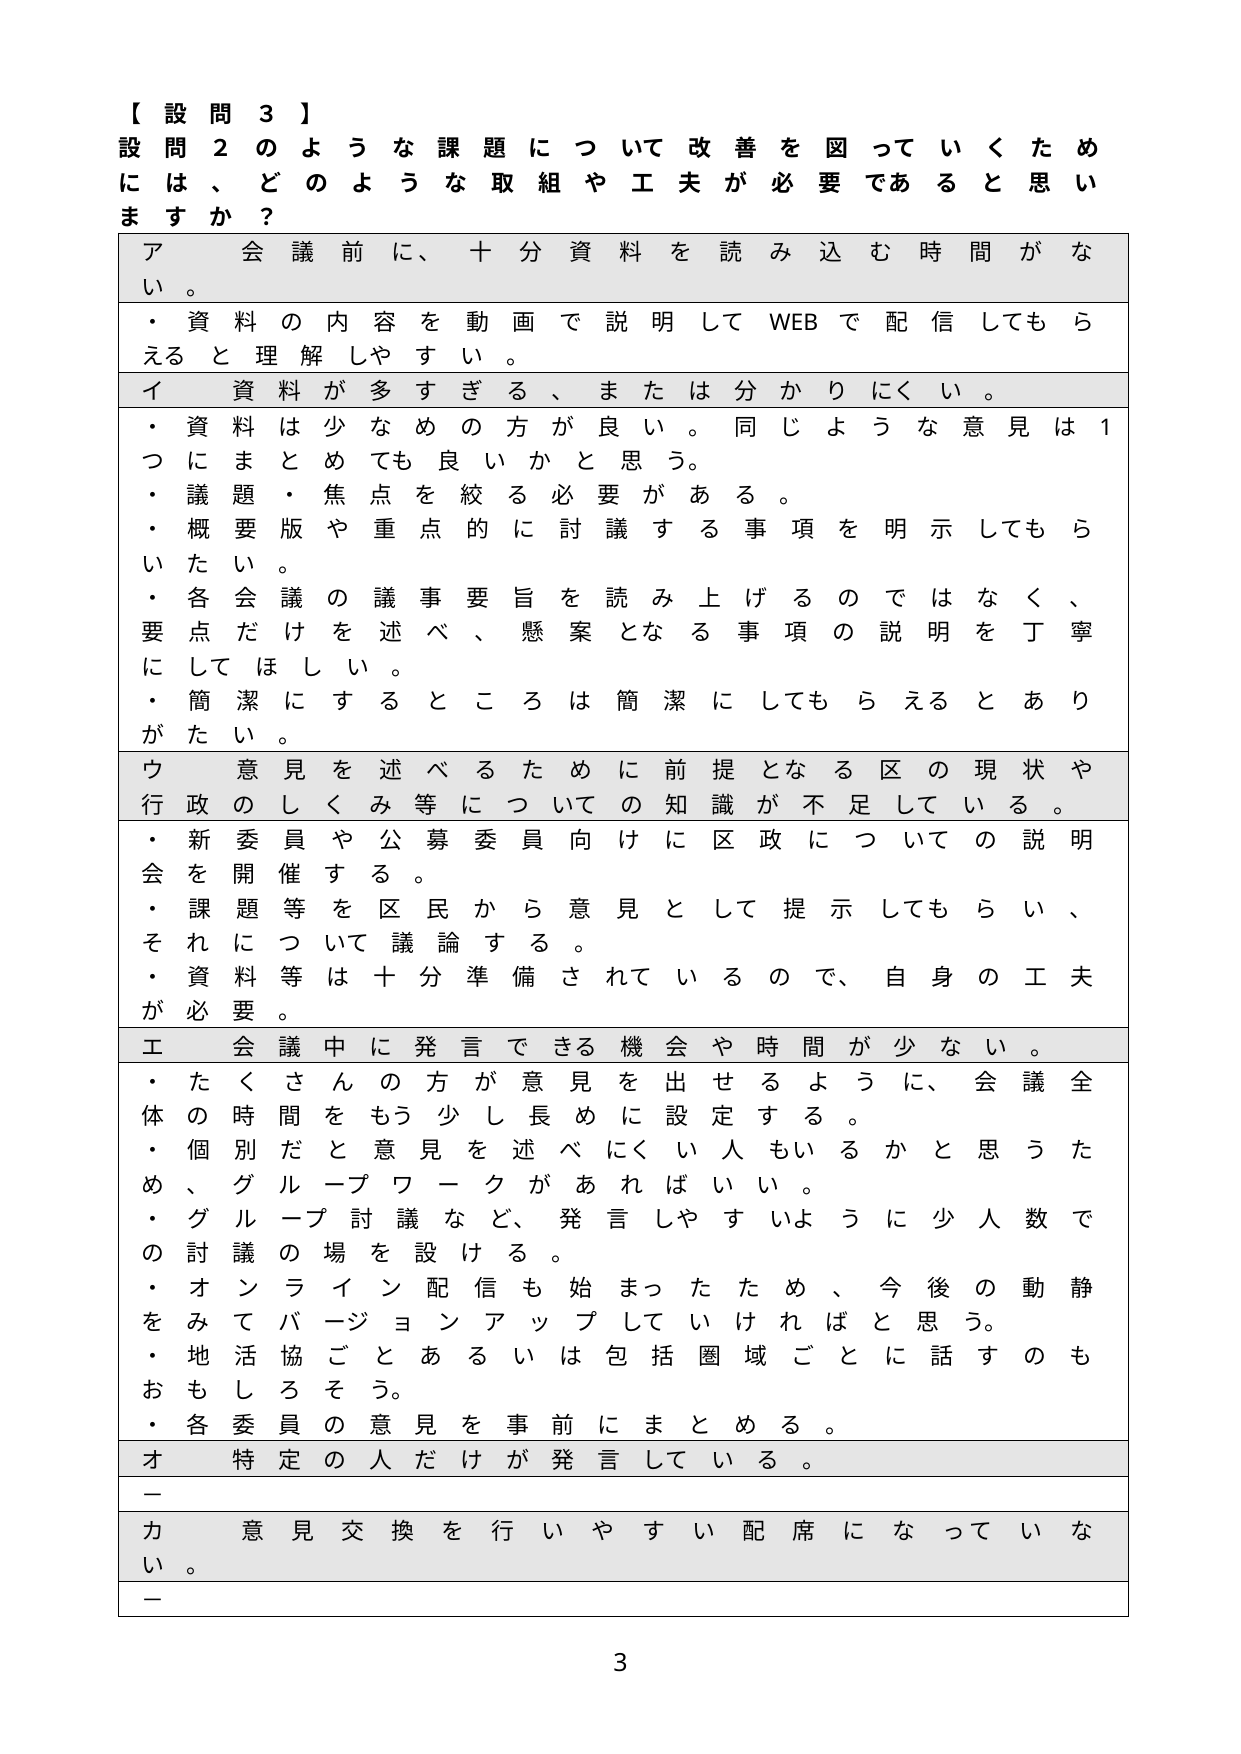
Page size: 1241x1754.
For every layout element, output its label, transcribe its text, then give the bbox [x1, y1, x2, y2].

table_cell ・資料は少なめの方が良い。同じような意見は1つにまとめても良いかと思う。 ・議題・焦点を絞る必要がある。 ・概要版や重点的に討議する事項を明示してもらいたい。 ・各会議の議事要旨を読み上げるのではなく、要点だけを述べ、懸案となる事項の説明を丁寧にしてほしい。 ・簡潔にするところは簡潔にしてもらえるとありがたい。 [119, 408, 1128, 751]
table_cell ・新委員や公募委員向けに区政についての説明会を開催する。 ・課題等を区民から意見として提示してもらい、それについて議論する。 ・資料等は十分準備されているので、自身の工夫が必要。 [119, 821, 1128, 1027]
table_cell カ 意見交換を行いやすい配席になっていない。 [119, 1512, 1128, 1581]
table_cell － [119, 1582, 1128, 1616]
text 設問２のような課題について改善を図っていくためには、どのような取組や工夫が必要であると思いますか？ [118, 130, 1122, 232]
table_cell オ 特定の人だけが発言している。 [119, 1441, 1128, 1476]
table_cell イ 資料が多すぎる、または分かりにくい。 [119, 373, 1128, 407]
table_cell － [119, 1477, 1128, 1511]
table_cell ウ 意見を述べるために前提となる区の現状や行政のしくみ等についての知識が不足している。 [119, 752, 1128, 820]
table_cell エ 会議中に発言できる機会や時間が少ない。 [119, 1028, 1128, 1062]
table_cell ・たくさんの方が意見を出せるように、会議全体の時間をもう少し長めに設定する。 ・個別だと意見を述べにくい人もいるかと思うため、グループワークがあればいい。 ・グループ討議など、発言しやすいように少人数での討議の場を設ける。 ・オンライン配信も始まったため、今後の動静をみてバージョンアップしていければと思う。 ・地活協ごとあるいは包括圏域ごとに話すのもおもしろそう。 ・各委員の意見を事前にまとめる。 [119, 1063, 1128, 1440]
table_header ア 会議前に、十分資料を読み込む時間がない。 [119, 234, 1128, 302]
table_cell ・資料の内容を動画で説明してWEBで配信してもらえると理解しやすい。 [119, 303, 1128, 372]
text 【設問３】 [118, 95, 1122, 130]
